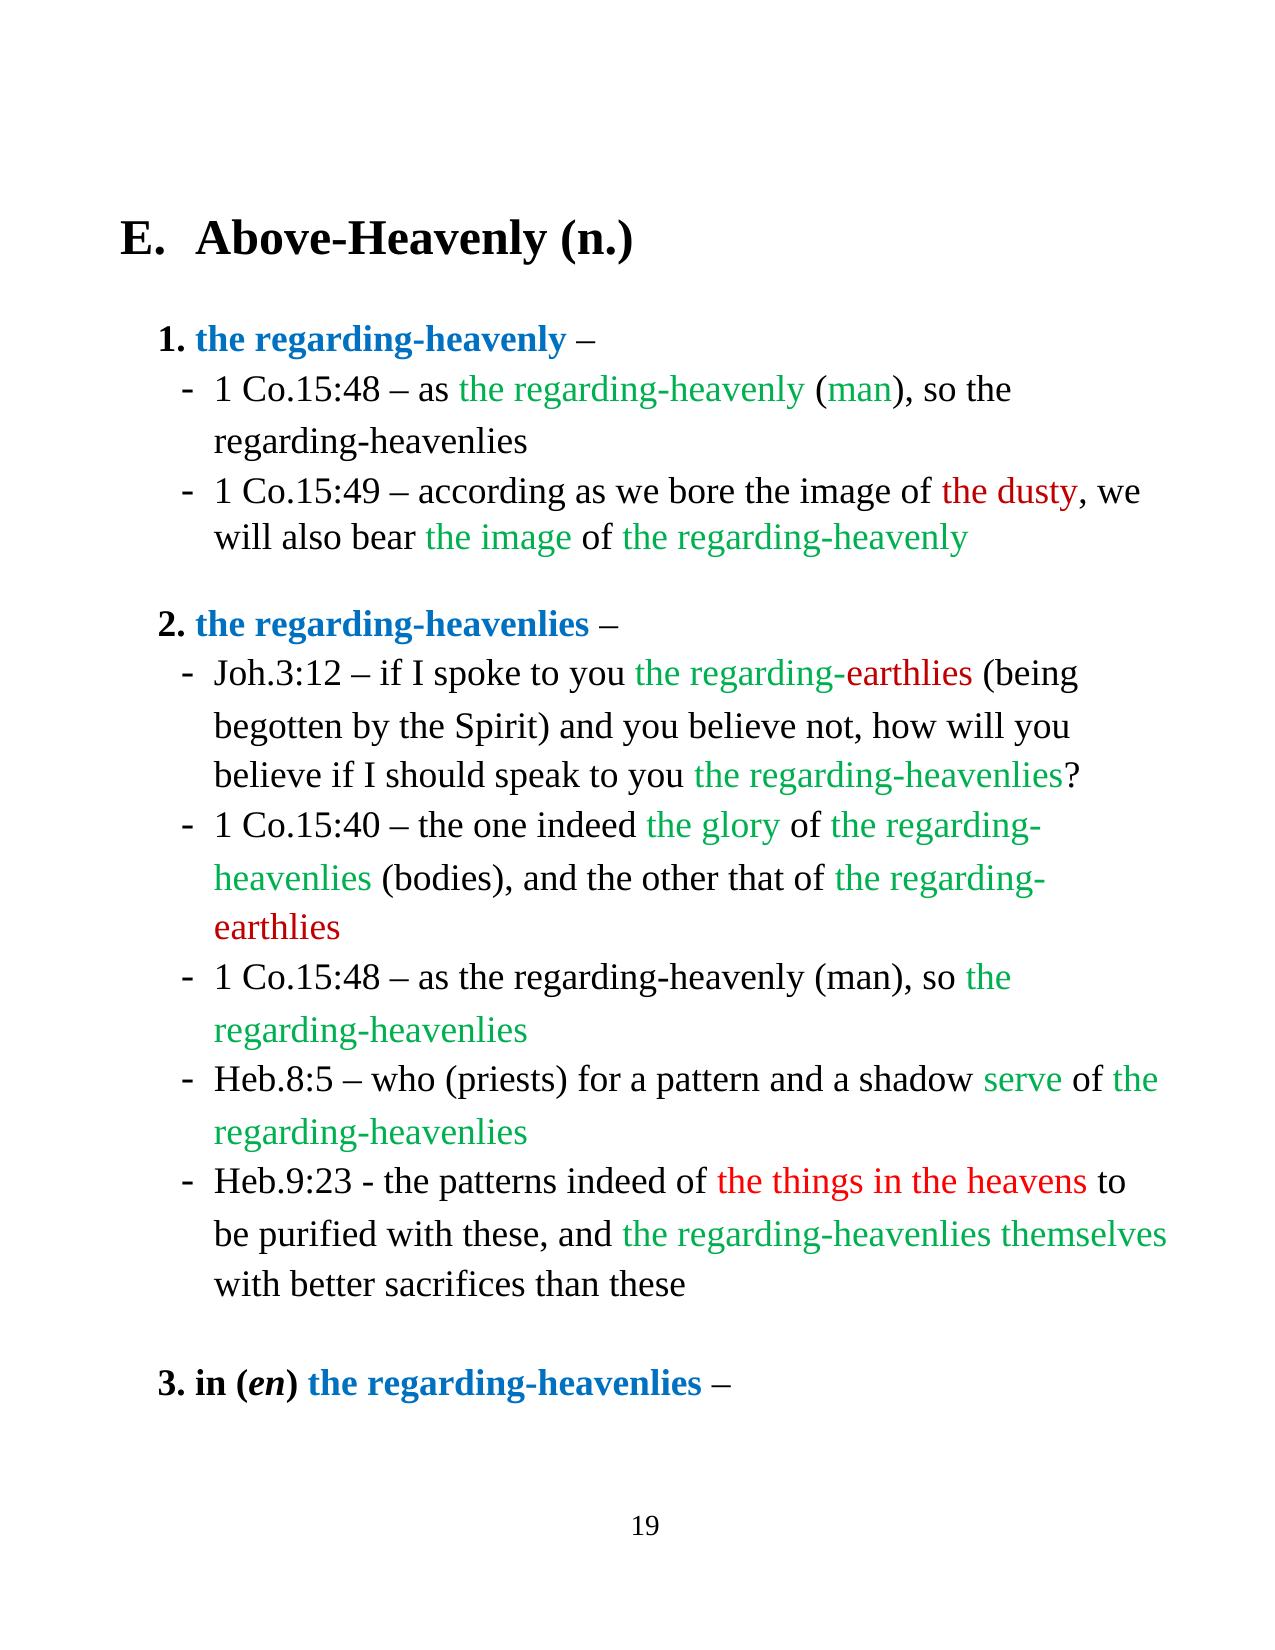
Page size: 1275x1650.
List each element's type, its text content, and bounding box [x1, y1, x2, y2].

list Above-Heavenly (n.) [120, 207, 1170, 265]
list 1 Co.15:48 – as the regarding-heavenly (man), so the regarding-heavenlies [176, 366, 1170, 462]
list the regarding-heavenlies – [157, 601, 1170, 644]
list Joh.3:12 – if I spoke to you the regarding-earthlies (being begotten by the Spirit) and you believe not, how will you believe if I should speak to you the regarding-heavenlies? [176, 651, 1170, 796]
list the regarding-heavenly – [157, 317, 1170, 360]
list Heb.9:23 - the patterns indeed of the things in the heavens to be purified with these, and the regarding-heavenlies themselves with better sacrifices than these [176, 1159, 1170, 1304]
list 1 Co.15:48 – as the regarding-heavenly (man), so the regarding-heavenlies [176, 954, 1170, 1050]
list in (en) the regarding-heavenlies – [157, 1360, 1170, 1403]
list 1 Co.15:40 – the one indeed the glory of the regarding-heavenlies (bodies), and the other that of the regarding-earthlies [176, 802, 1170, 948]
list Heb.8:5 – who (priests) for a pattern and a shadow serve of the regarding-heavenlies [176, 1057, 1170, 1152]
list 1 Co.15:49 – according as we bore the image of the dusty, we will also bear the image of the regarding-heavenly [176, 468, 1170, 558]
